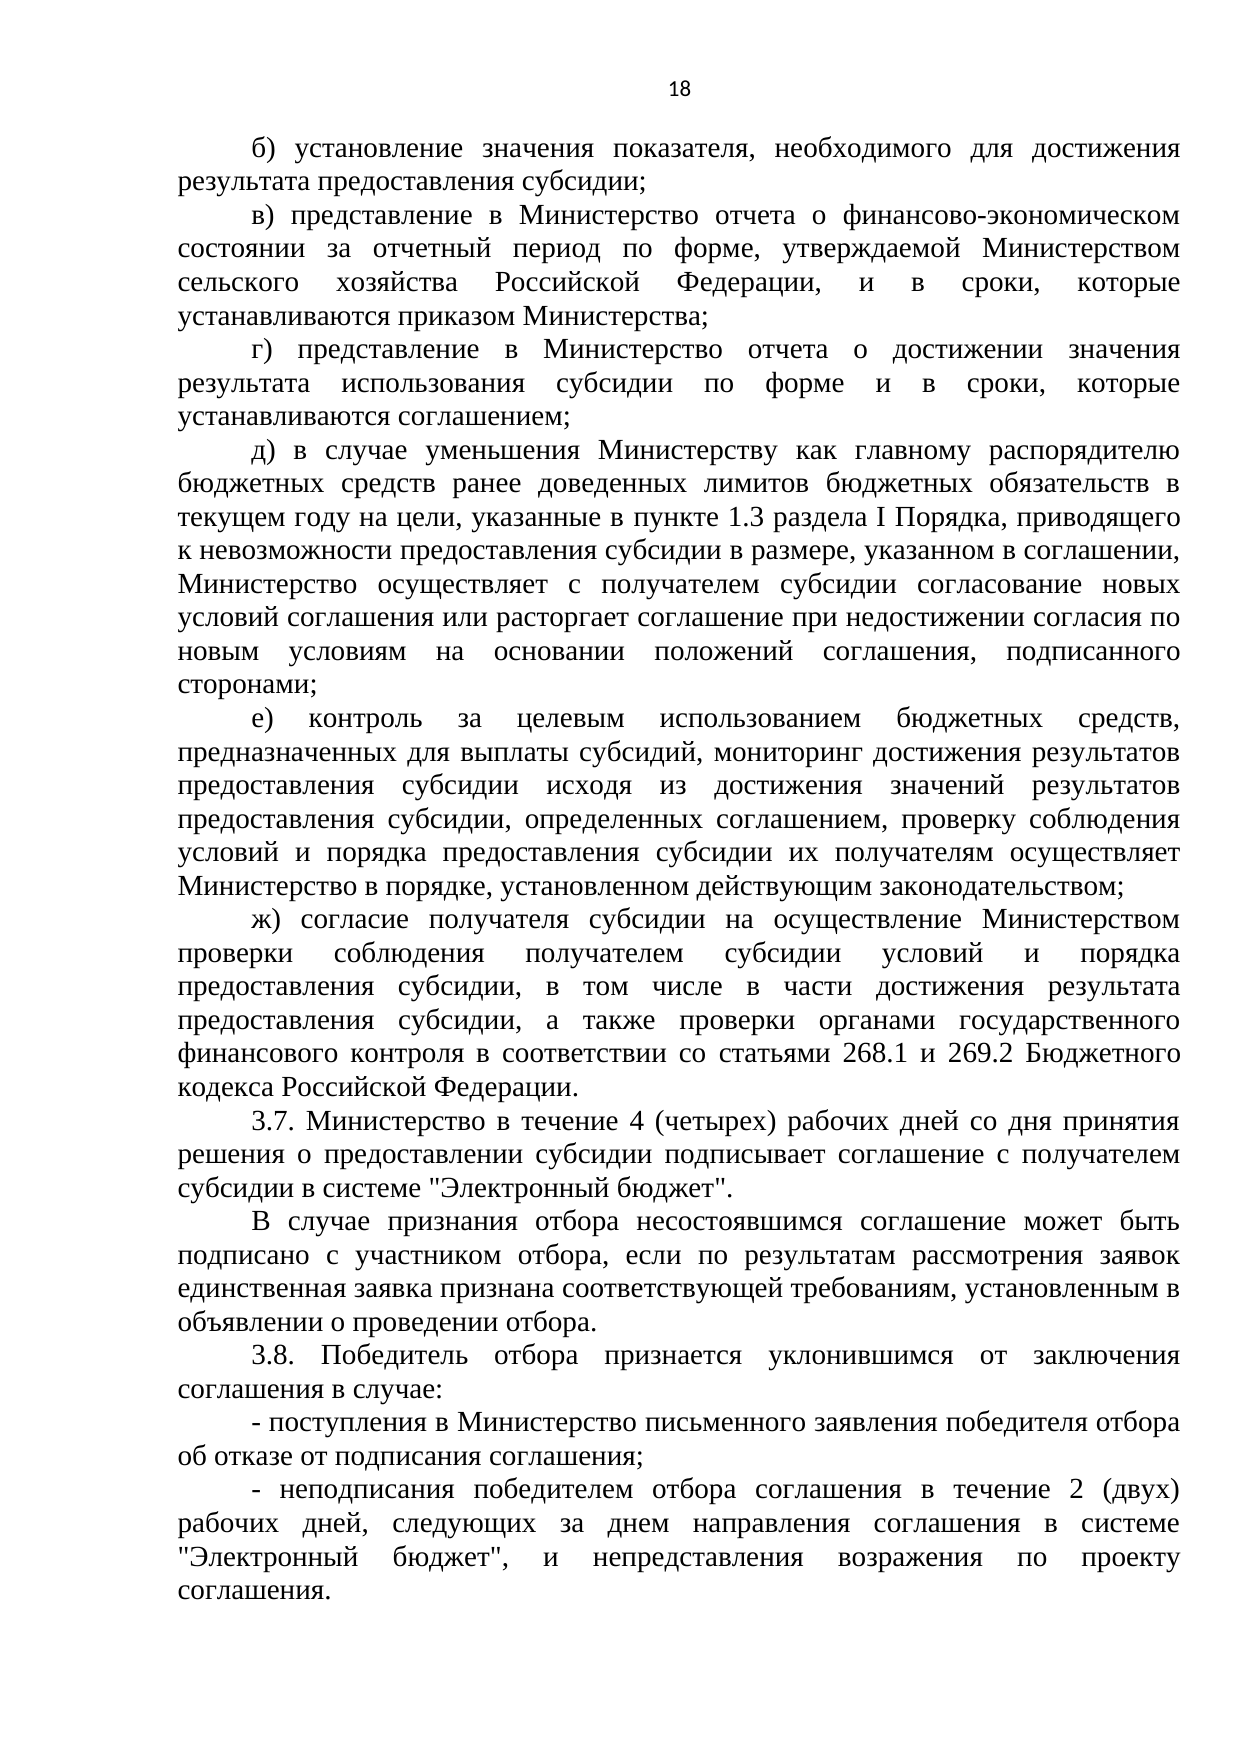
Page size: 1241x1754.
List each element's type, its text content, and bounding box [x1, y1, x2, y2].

text 3.7. Министерство в течение 4 (четырех) рабочих дней со дня принятия решения о предоставлении субсидии подписывает соглашение с получателем субсидии в системе "Электронный бюджет". [177, 1103, 1181, 1203]
text 3.8. Победитель отбора признается уклонившимся от заключения соглашения в случае: [177, 1337, 1181, 1404]
text д) в случае уменьшения Министерству как главному распорядителю бюджетных средств ранее доведенных лимитов бюджетных обязательств в текущем году на цели, указанные в пункте 1.3 раздела I Порядка, приводящего к невозможности предоставления субсидии в размере, указанном в соглашении, Министерство осуществляет с получателем субсидии согласование новых условий соглашения или расторгает соглашение при недостижении согласия по новым условиям на основании положений соглашения, подписанного сторонами; [177, 432, 1181, 700]
text б) установление значения показателя, необходимого для достижения результата предоставления субсидии; [177, 130, 1181, 197]
text В случае признания отбора несостоявшимся соглашение может быть подписано с участником отбора, если по результатам рассмотрения заявок единственная заявка признана соответствующей требованиям, установленным в объявлении о проведении отбора. [177, 1203, 1181, 1337]
text - поступления в Министерство письменного заявления победителя отбора об отказе от подписания соглашения; [177, 1404, 1181, 1472]
text г) представление в Министерство отчета о достижении значения результата использования субсидии по форме и в сроки, которые устанавливаются соглашением; [177, 331, 1181, 432]
text в) представление в Министерство отчета о финансово-экономическом состоянии за отчетный период по форме, утверждаемой Министерством сельского хозяйства Российской Федерации, и в сроки, которые устанавливаются приказом Министерства; [177, 197, 1181, 331]
text ж) согласие получателя субсидии на осуществление Министерством проверки соблюдения получателем субсидии условий и порядка предоставления субсидии, в том числе в части достижения результата предоставления субсидии, а также проверки органами государственного финансового контроля в соответствии со статьями 268.1 и 269.2 Бюджетного кодекса Российской Федерации. [177, 901, 1181, 1103]
text е) контроль за целевым использованием бюджетных средств, предназначенных для выплаты субсидий, мониторинг достижения результатов предоставления субсидии исходя из достижения значений результатов предоставления субсидии, определенных соглашением, проверку соблюдения условий и порядка предоставления субсидии их получателям осуществляет Министерство в порядке, установленном действующим законодательством; [177, 700, 1181, 901]
text - неподписания победителем отбора соглашения в течение 2 (двух) рабочих дней, следующих за днем направления соглашения в системе "Электронный бюджет", и непредставления возражения по проекту соглашения. [177, 1472, 1181, 1606]
